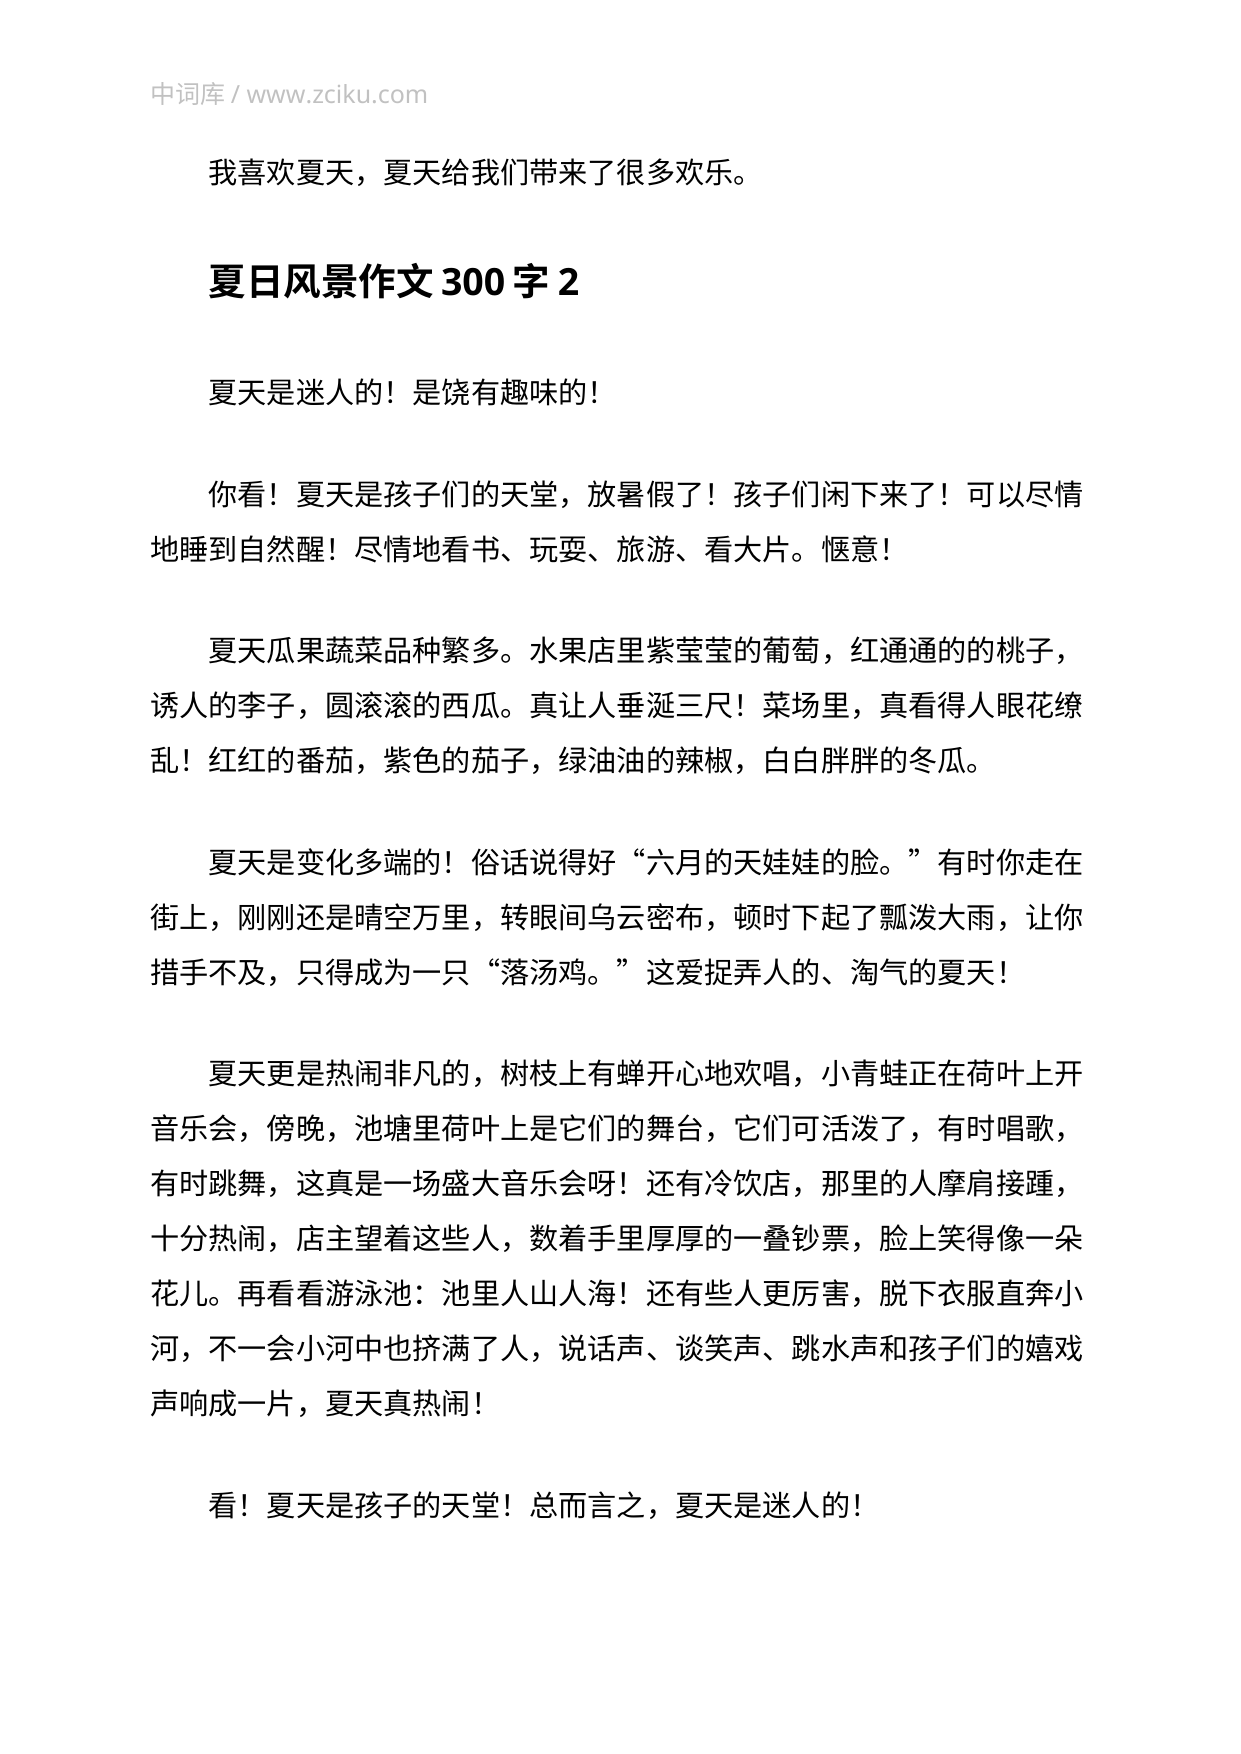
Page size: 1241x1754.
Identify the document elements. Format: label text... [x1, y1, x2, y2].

text 夏天瓜果蔬菜品种繁多。水果店里紫莹莹的葡萄，红通通的的桃子，诱人的李子，圆滚滚的西瓜。真让人垂涎三尺！菜场里，真看得人眼花缭乱！红红的番茄，紫色的茄子，绿油油的辣椒，白白胖胖的冬瓜。 [150, 628, 1090, 780]
text 我喜欢夏天，夏天给我们带来了很多欢乐。 [150, 150, 1090, 192]
text 夏天更是热闹非凡的，树枝上有蝉开心地欢唱，小青蛙正在荷叶上开音乐会，傍晚，池塘里荷叶上是它们的舞台，它们可活泼了，有时唱歌，有时跳舞，这真是一场盛大音乐会呀！还有冷饮店，那里的人摩肩接踵，十分热闹，店主望着这些人，数着手里厚厚的一叠钞票，脸上笑得像一朵花儿。再看看游泳池：池里人山人海！还有些人更厉害，脱下衣服直奔小河，不一会小河中也挤满了人，说话声、谈笑声、跳水声和孩子们的嬉戏声响成一片，夏天真热闹！ [150, 1051, 1090, 1423]
text 夏天是迷人的！是饶有趣味的！ [150, 369, 1090, 412]
text 你看！夏天是孩子们的天堂，放暑假了！孩子们闲下来了！可以尽情地睡到自然醒！尽情地看书、玩耍、旅游、看大片。惬意！ [150, 471, 1090, 568]
text 看！夏天是孩子的天堂！总而言之，夏天是迷人的！ [150, 1482, 1090, 1524]
text 夏日风景作文300字2 [150, 252, 1090, 306]
text 夏天是变化多端的！俗话说得好“六月的天娃娃的脸。”有时你走在街上，刚刚还是晴空万里，转眼间乌云密布，顿时下起了瓢泼大雨，让你措手不及，只得成为一只“落汤鸡。”这爱捉弄人的、淘气的夏天！ [150, 839, 1090, 991]
